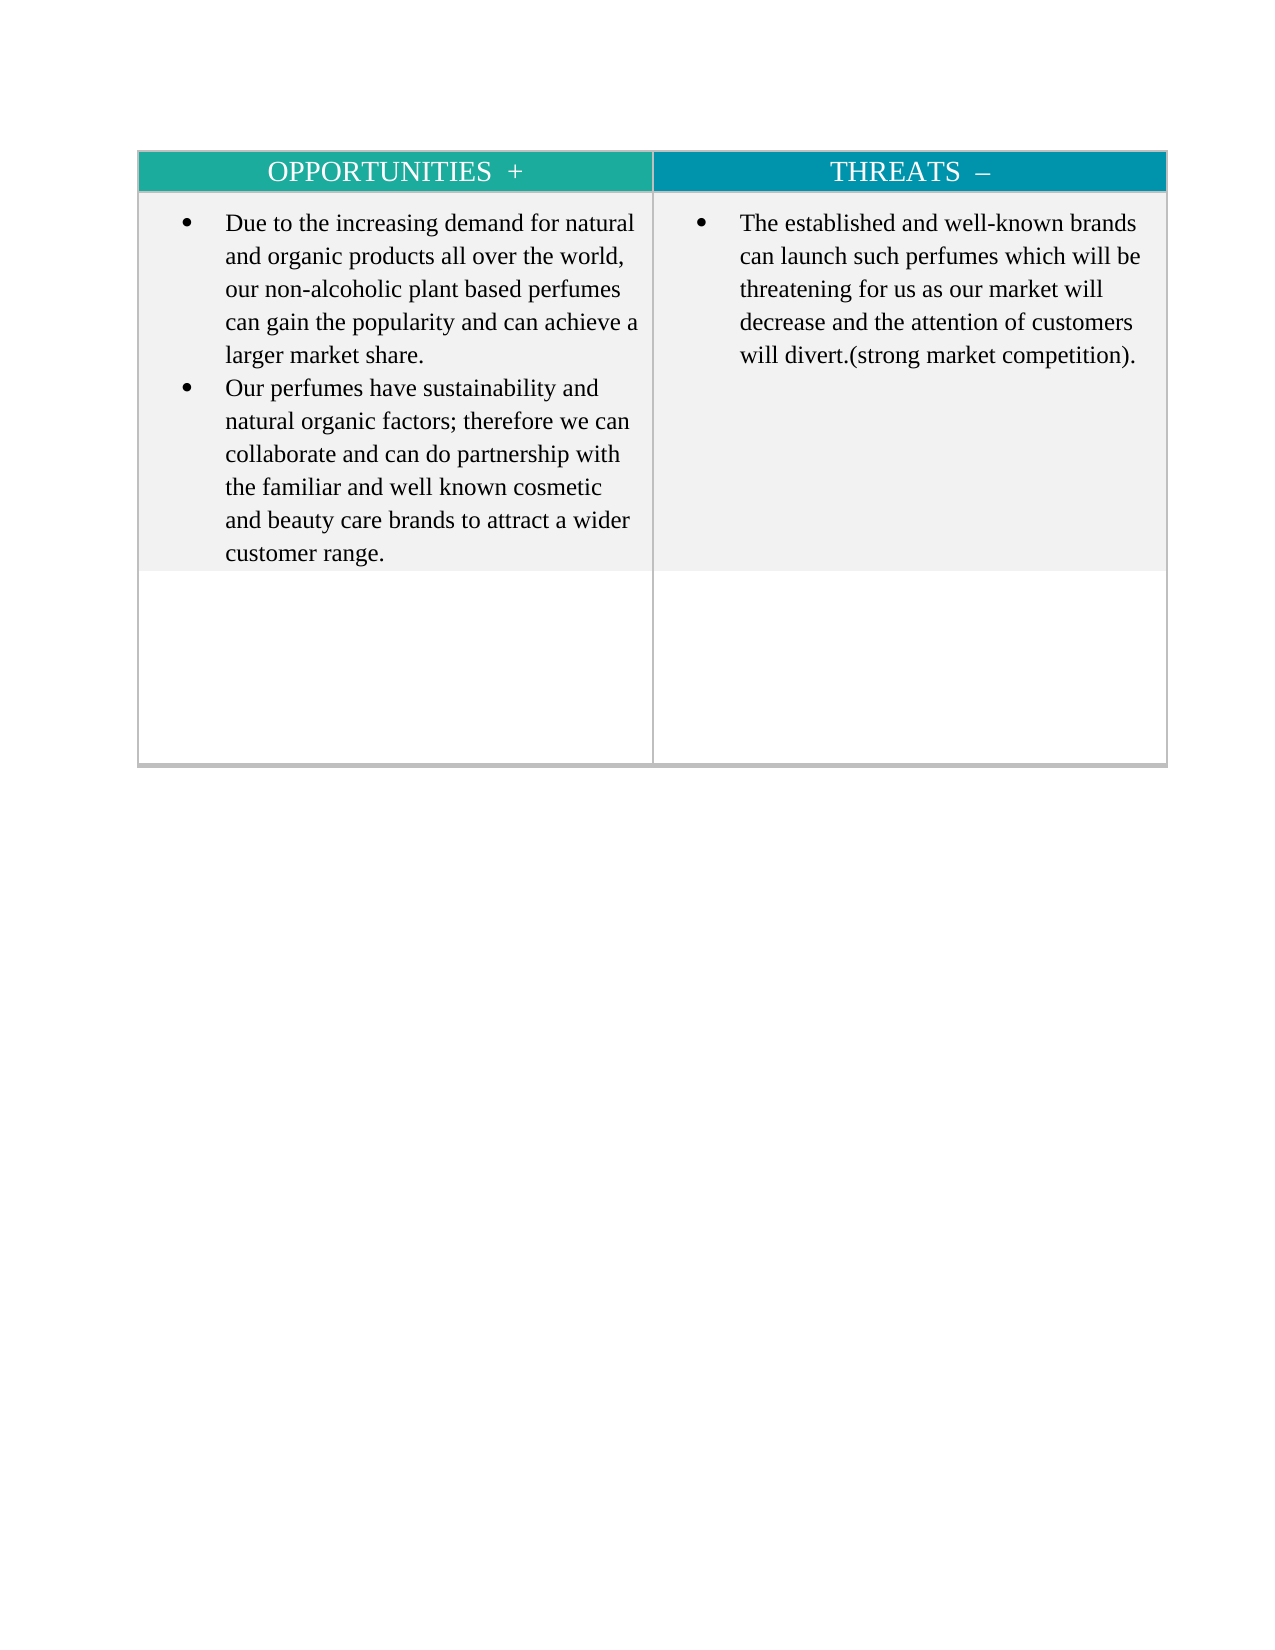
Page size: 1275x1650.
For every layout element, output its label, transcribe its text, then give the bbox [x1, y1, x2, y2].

table_cell [139, 571, 652, 763]
table_cell OPPORTUNITIES + [139, 152, 652, 191]
table_cell The established and well-known brands can launch such perfumes which will be threatening for us as our market will decrease and the attention of customers will divert.(strong market competition). [654, 193, 1166, 571]
table_cell THREATS – [654, 152, 1166, 191]
table_cell [654, 571, 1166, 763]
table_cell Due to the increasing demand for natural and organic products all over the world, our non-alcoholic plant based perfumes can gain the popularity and can achieve a larger market share. Our perfumes have sustainability and natural organic factors; therefore we can collaborate and can do partnership with the familiar and well known cosmetic and beauty care brands to attract a wider customer range. [139, 193, 652, 571]
